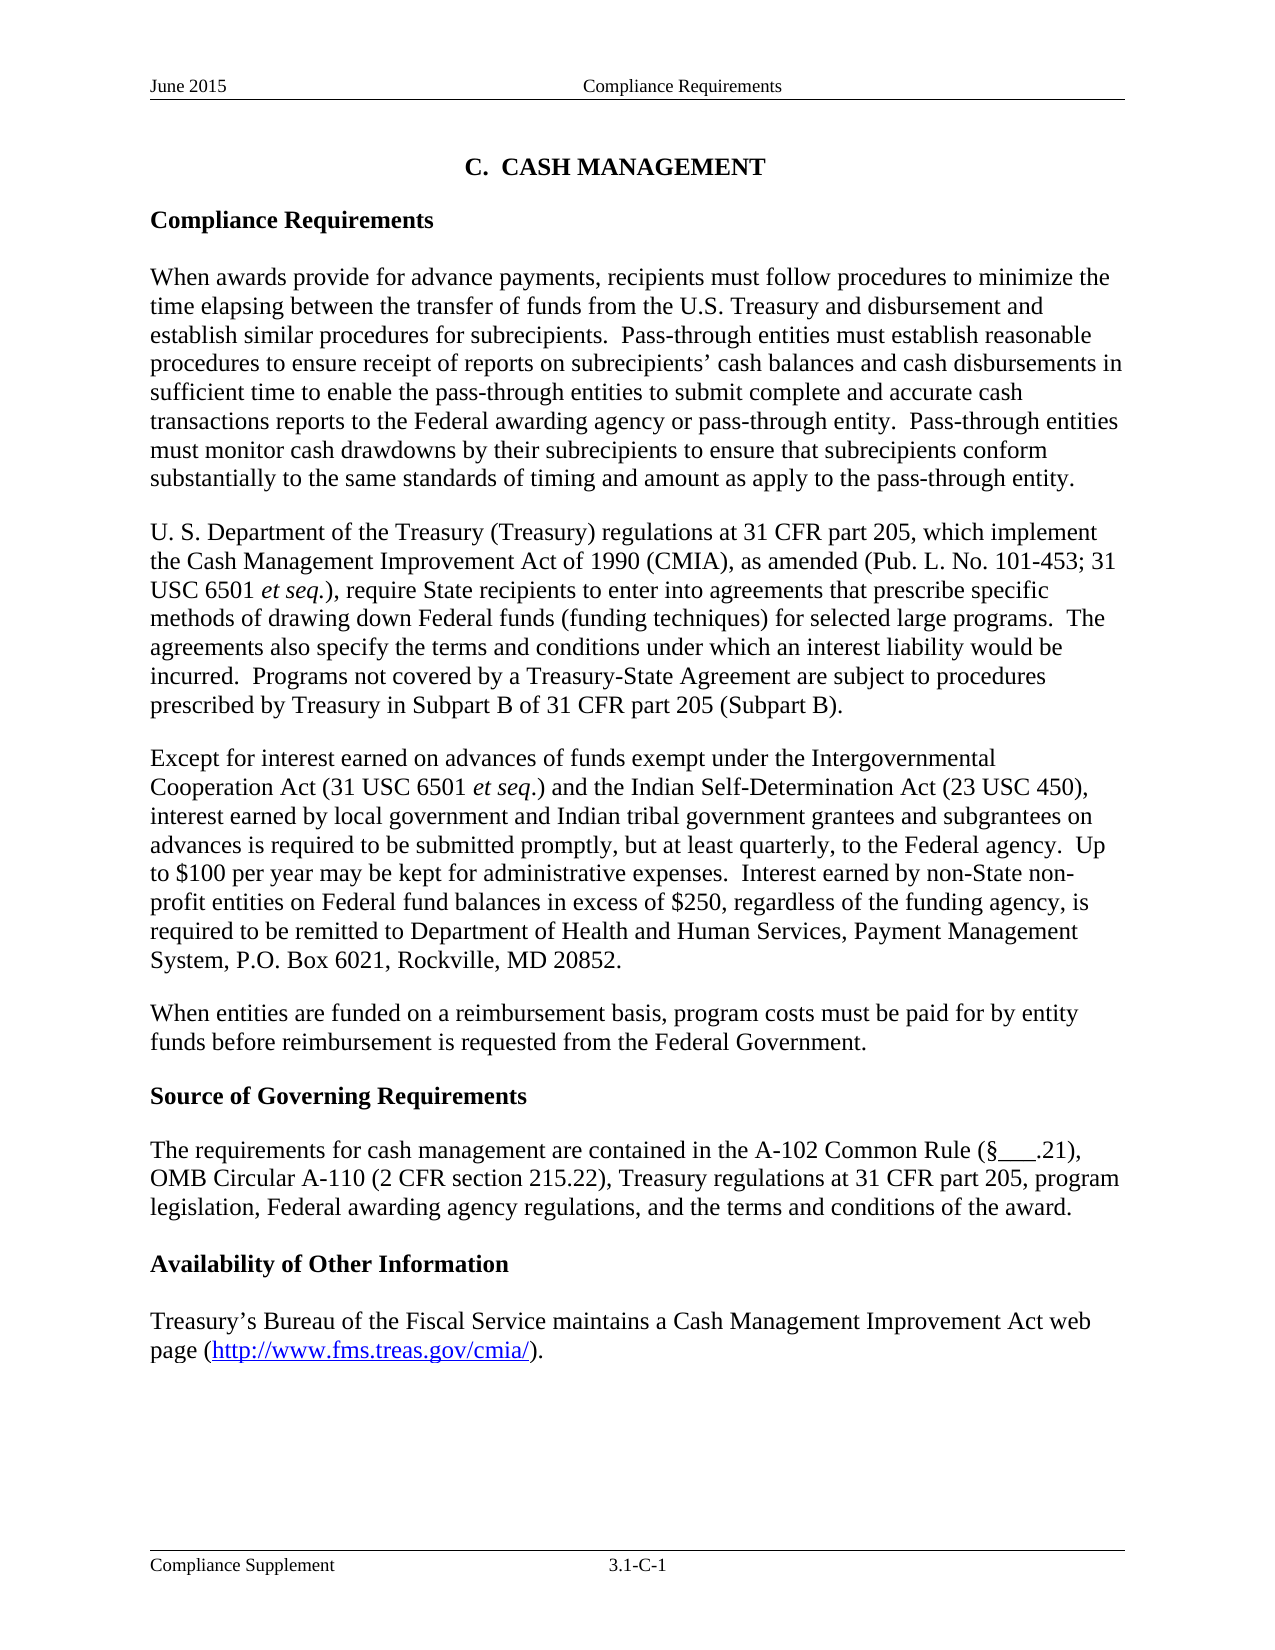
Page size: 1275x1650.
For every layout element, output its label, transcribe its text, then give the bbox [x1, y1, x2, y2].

text The requirements for cash management are contained in the A-102 Common Rule (§___.21), OMB Circular A-110 (2 CFR section 215.22), Treasury regulations at 31 CFR part 205, program legislation, Federal awarding agency regulations, and the terms and conditions of the award. [150, 1133, 1125, 1221]
text Treasury’s Bureau of the Fiscal Service maintains a Cash Management Improvement Act web page (http://www.fms.treas.gov/cmia/). [150, 1306, 1125, 1363]
text C. CASH MANAGEMENT [150, 152, 1080, 180]
text When entities are funded on a reimbursement basis, program costs must be paid for by entity funds before reimbursement is requested from the Federal Government. [150, 997, 1125, 1056]
text When awards provide for advance payments, recipients must follow procedures to minimize the time elapsing between the transfer of funds from the U.S. Treasury and disbursement and establish similar procedures for subrecipients. Pass-through entities must establish reasonable procedures to ensure receipt of reports on subrecipients’ cash balances and cash disbursements in sufficient time to enable the pass-through entities to submit complete and accurate cash transactions reports to the Federal awarding agency or pass-through entity. Pass-through entities must monitor cash drawdowns by their subrecipients to ensure that subrecipients conform substantially to the same standards of timing and amount as apply to the pass-through entity. [150, 262, 1125, 492]
text Compliance Requirements [150, 204, 1080, 234]
text Source of Governing Requirements [150, 1079, 1125, 1110]
text U. S. Department of the Treasury (Treasury) regulations at 31 CFR part 205, which implement the Cash Management Improvement Act of 1990 (CMIA), as amended (Pub. L. No. 101-453; 31 USC 6501 et seq.), require State recipients to enter into agreements that prescribe specific methods of drawing down Federal funds (funding techniques) for selected large programs. The agreements also specify the terms and conditions under which an interest liability would be incurred. Programs not covered by a Treasury-State Agreement are subject to procedures prescribed by Treasury in Subpart B of 31 CFR part 205 (Subpart B). [150, 516, 1125, 718]
text Availability of Other Information [150, 1249, 1080, 1278]
text Except for interest earned on advances of funds exempt under the Intergovernmental Cooperation Act (31 USC 6501 et seq.) and the Indian Self-Determination Act (23 USC 450), interest earned by local government and Indian tribal government grantees and subgrantees on advances is required to be submitted promptly, but at least quarterly, to the Federal agency. Up to $100 per year may be kept for administrative expenses. Interest earned by non-State non-profit entities on Federal fund balances in excess of $250, regardless of the funding agency, is required to be remitted to Department of Health and Human Services, Payment Management System, . [150, 742, 1125, 973]
